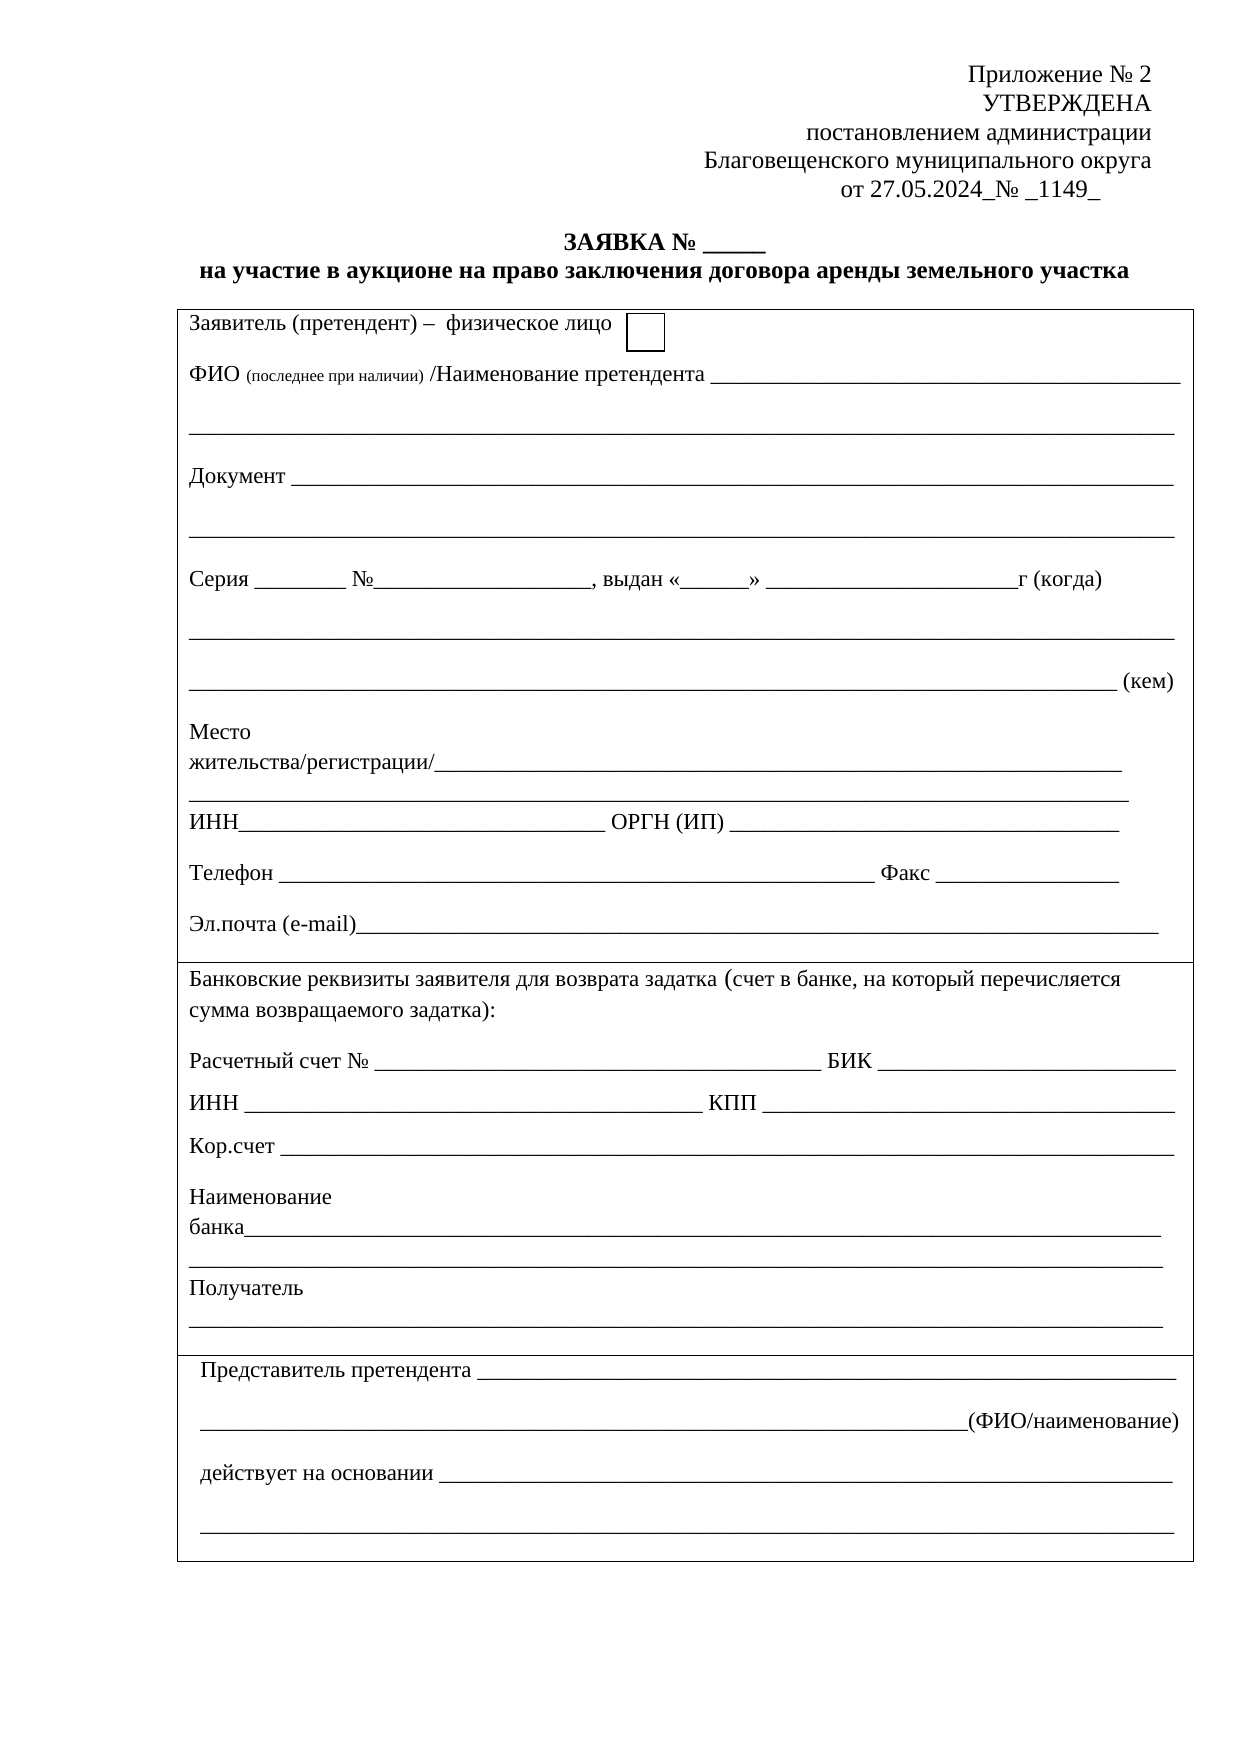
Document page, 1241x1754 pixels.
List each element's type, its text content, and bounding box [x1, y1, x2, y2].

text ЗАЯВКА № _____ [177, 227, 1152, 256]
text УТВЕРЖДЕНА [177, 88, 1152, 117]
text Благовещенского муниципального округа [177, 145, 1152, 174]
text постановлением администрации [177, 117, 1152, 145]
text на участие в аукционе на право заключения договора аренды земельного участка [177, 256, 1152, 284]
table_cell Банковские реквизиты заявителя для возврата задатка (счет в банке, на который перечисляется сумма возвращаемого задатка): Расчетный счет № _______________________________________ БИК __________________________ ИНН ________________________________________ КПП ____________________________________ Кор.счет ______________________________________________________________________________ Наименование банка________________________________________________________________________________ _____________________________________________________________________________________ Получатель _____________________________________________________________________________________ [178, 963, 1193, 1355]
text от 27.05.2024_№ _1149_ [177, 174, 1152, 203]
text Приложение № 2 [177, 59, 1152, 88]
table_cell Представитель претендента _____________________________________________________________ ___________________________________________________________________(ФИО/наименование) действует на основании ________________________________________________________________ _____________________________________________________________________________________ [178, 1356, 1193, 1561]
table_header Заявитель (претендент) – физическое лицо ФИО (последнее при наличии) /Наименование претендента _________________________________________ ______________________________________________________________________________________ Документ _____________________________________________________________________________ ______________________________________________________________________________________ Серия ________ №___________________, выдан «______» ______________________г (когда) ______________________________________________________________________________________ _________________________________________________________________________________ (кем) Место жительства/регистрации/____________________________________________________________ __________________________________________________________________________________ ИНН________________________________ ОРГН (ИП) __________________________________ Телефон ____________________________________________________ Факс ________________ Эл.почта (e-mail)______________________________________________________________________ [178, 310, 1193, 962]
